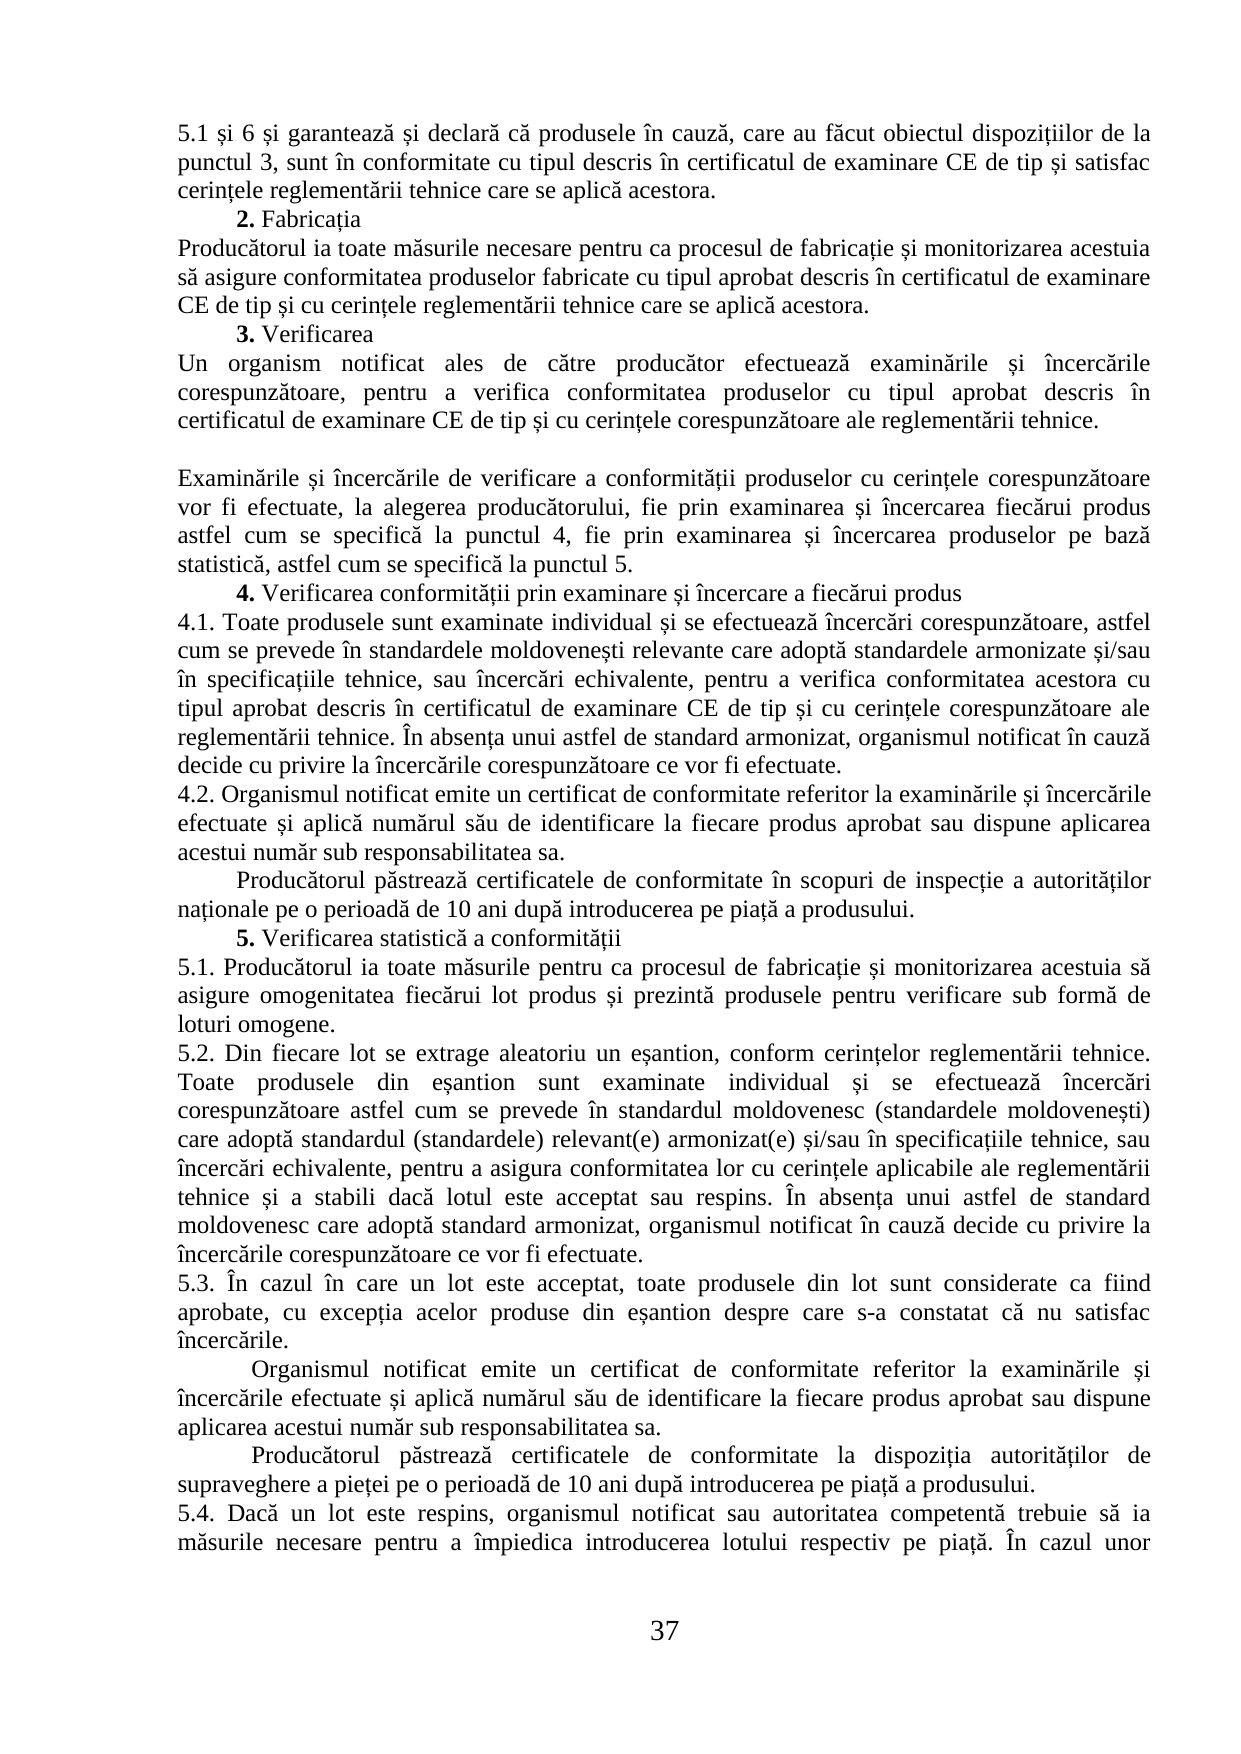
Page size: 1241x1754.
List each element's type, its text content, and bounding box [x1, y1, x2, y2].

text 5.2. Din fiecare lot se extrage aleatoriu un eșantion, conform cerințelor reglementării tehnice. Toate produsele din eșantion sunt examinate individual și se efectuează încercări corespunzătoare astfel cum se prevede în standardul moldovenesc (standardele moldovenești) care adoptă standardul (standardele) relevant(e) armonizat(e) și/sau în specificațiile tehnice, sau încercări echivalente, pentru a asigura conformitatea lor cu cerințele aplicabile ale reglementării tehnice și a stabili dacă lotul este acceptat sau respins. În absența unui astfel de standard moldovenesc care adoptă standard armonizat, organismul notificat în cauză decide cu privire la încercările corespunzătoare ce vor fi efectuate. [177, 1038, 1152, 1268]
text 4.2. Organismul notificat emite un certificat de conformitate referitor la examinările și încercările efectuate și aplică numărul său de identificare la fiecare produs aprobat sau dispune aplicarea acestui număr sub responsabilitatea sa. [177, 779, 1152, 866]
text 4. Verificarea conformității prin examinare și încercare a fiecărui produs [177, 578, 1152, 607]
text 5.1. Producătorul ia toate măsurile pentru ca procesul de fabricație și monitorizarea acestuia să asigure omogenitatea fiecărui lot produs și prezintă produsele pentru verificare sub formă de loturi omogene. [177, 952, 1152, 1038]
text Examinările și încercările de verificare a conformității produselor cu cerințele corespunzătoare vor fi efectuate, la alegerea producătorului, fie prin examinarea și încercarea fiecărui produs astfel cum se specifică la punctul 4, fie prin examinarea și încercarea produselor pe bază statistică, astfel cum se specifică la punctul 5. [177, 463, 1152, 578]
text Producătorul ia toate măsurile necesare pentru ca procesul de fabricație și monitorizarea acestuia să asigure conformitatea produselor fabricate cu tipul aprobat descris în certificatul de examinare CE de tip și cu cerințele reglementării tehnice care se aplică acestora. [177, 233, 1152, 319]
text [177, 1498, 1152, 1556]
text 5.3. În cazul în care un lot este acceptat, toate produsele din lot sunt considerate ca fiind aprobate, cu excepția acelor produse din eșantion despre care s-a constatat că nu satisfac încercările. [177, 1268, 1152, 1354]
text Organismul notificat emite un certificat de conformitate referitor la examinările și încercările efectuate și aplică numărul său de identificare la fiecare produs aprobat sau dispune aplicarea acestui număr sub responsabilitatea sa. [177, 1354, 1152, 1441]
text Un organism notificat ales de către producător efectuează examinările și încercările corespunzătoare, pentru a verifica conformitatea produselor cu tipul aprobat descris în certificatul de examinare CE de tip și cu cerințele corespunzătoare ale reglementării tehnice. [177, 348, 1152, 434]
text Producătorul păstrează certificatele de conformitate în scopuri de inspecție a autorităților naționale pe o perioadă de 10 ani după introducerea pe piață a produsului. [177, 866, 1152, 923]
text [177, 118, 1152, 204]
text 2. Fabricația [177, 204, 1152, 233]
text Producătorul păstrează certificatele de conformitate la dispoziția autorităților de supraveghere a pieței pe o perioadă de 10 ani după introducerea pe piață a produsului. [177, 1441, 1152, 1498]
text 4.1. Toate produsele sunt examinate individual și se efectuează încercări corespunzătoare, astfel cum se prevede în standardele moldovenești relevante care adoptă standardele armonizate și/sau în specificațiile tehnice, sau încercări echivalente, pentru a verifica conformitatea acestora cu tipul aprobat descris în certificatul de examinare CE de tip și cu cerințele corespunzătoare ale reglementării tehnice. În absența unui astfel de standard armonizat, organismul notificat în cauză decide cu privire la încercările corespunzătoare ce vor fi efectuate. [177, 607, 1152, 779]
text 5. Verificarea statistică a conformității [177, 923, 1152, 952]
text 3. Verificarea [177, 319, 1152, 348]
